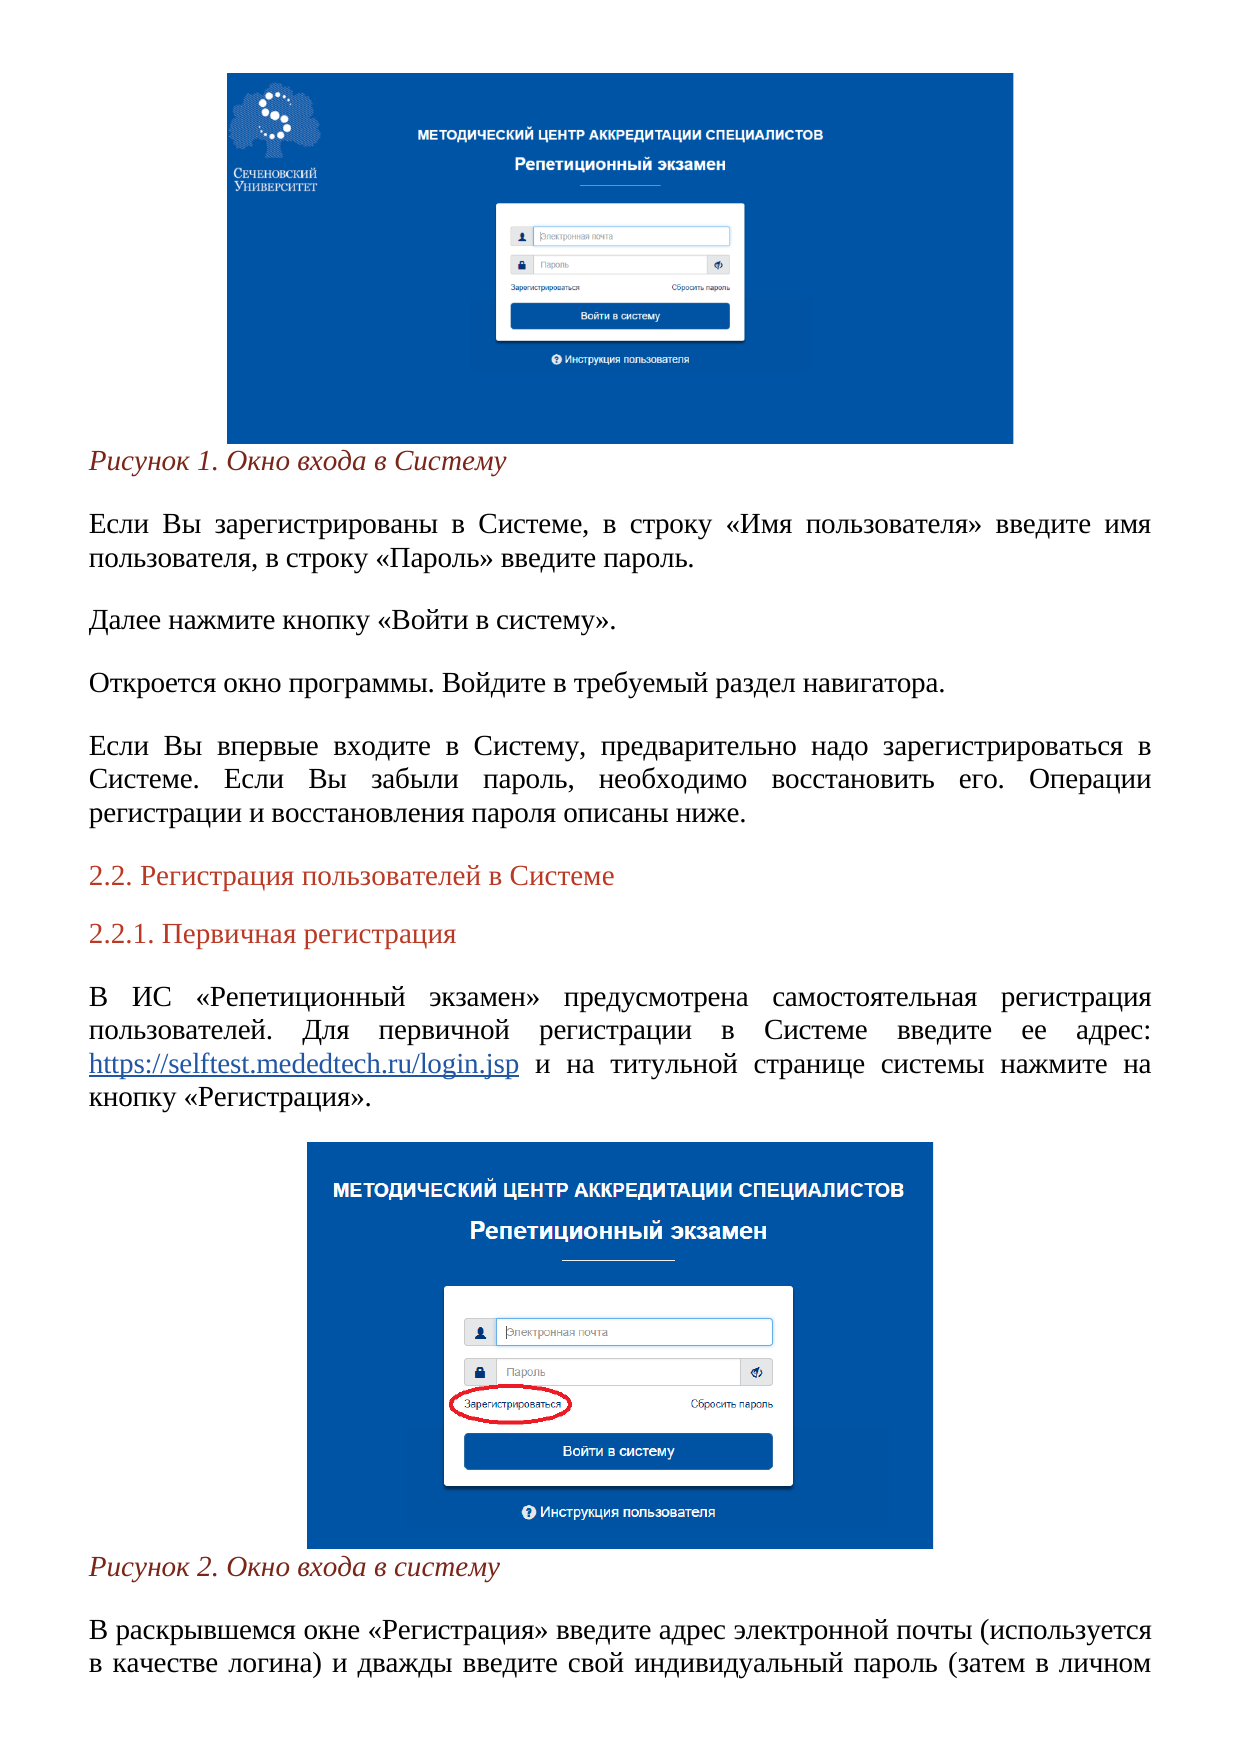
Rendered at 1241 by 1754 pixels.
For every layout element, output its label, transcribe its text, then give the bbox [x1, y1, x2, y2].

text 2.2.1. Первичная регистрация [89, 916, 1152, 950]
text Откроется окно программы. Войдите в требуемый раздел навигатора. [89, 665, 1152, 699]
text Если Вы зарегистрированы в Системе, в строку «Имя пользователя» введите имя пользователя, в строку «Пароль» введите пароль. [89, 506, 1152, 573]
text Рисунок 1. Окно входа в Систему [89, 443, 1152, 477]
text Далее нажмите кнопку «Войти в систему». [89, 602, 1152, 636]
picture [307, 1142, 934, 1549]
text В ИС «Репетиционный экзамен» предусмотрена самостоятельная регистрация пользователей. Для первичной регистрации в Системе введите ее адрес: https://selftest.mededtech.ru/login.jsp и на титульной странице системы нажмите на кнопку «Регистрация». [89, 979, 1152, 1113]
picture [227, 73, 1014, 444]
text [89, 1612, 1152, 1679]
text Если Вы впервые входите в Систему, предварительно надо зарегистрироваться в Системе. Если Вы забыли пароль, необходимо восстановить его. Операции регистрации и восстановления пароля описаны ниже. [89, 728, 1152, 828]
text Рисунок 2. Окно входа в систему [89, 1549, 1152, 1583]
text 2.2. Регистрация пользователей в Системе [89, 858, 1152, 891]
